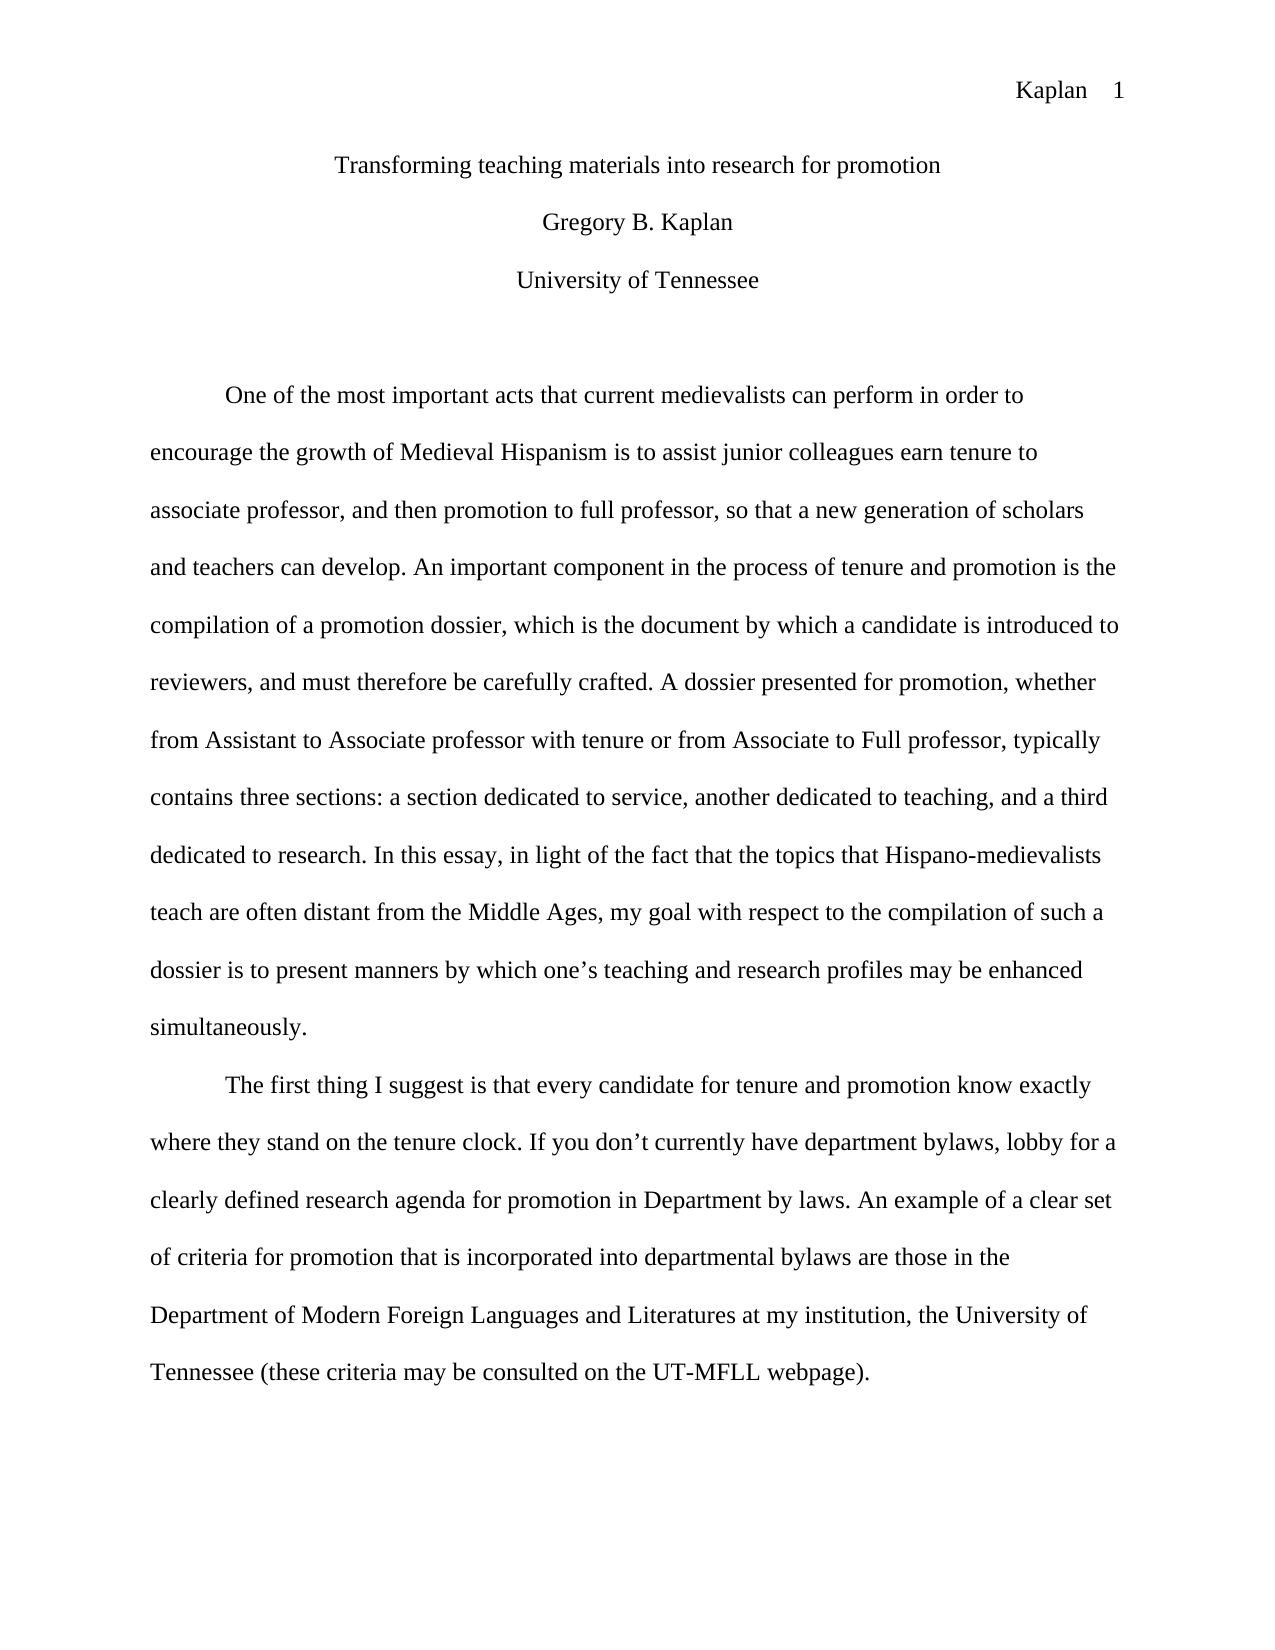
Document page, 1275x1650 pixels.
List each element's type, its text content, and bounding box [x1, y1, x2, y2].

text University of Tennessee [150, 265, 1125, 294]
text One of the most important acts that current medievalists can perform in order to encourage the growth of Medieval Hispanism is to assist junior colleagues earn tenure to associate professor, and then promotion to full professor, so that a new generation of scholars and teachers can develop. An important component in the process of tenure and promotion is the compilation of a promotion dossier, which is the document by which a candidate is introduced to reviewers, and must therefore be carefully crafted. A dossier presented for promotion, whether from Assistant to Associate professor with tenure or from Associate to Full professor, typically contains three sections: a section dedicated to service, another dedicated to teaching, and a third dedicated to research. In this essay, in light of the fact that the topics that Hispano-medievalists teach are often distant from the Middle Ages, my goal with respect to the compilation of such a dossier is to present manners by which one’s teaching and research profiles may be enhanced simultaneously. [150, 380, 1125, 1041]
text The first thing I suggest is that every candidate for tenure and promotion know exactly where they stand on the tenure clock. If you don’t currently have department bylaws, lobby for a clearly defined research agenda for promotion in Department by laws. An example of a clear set of criteria for promotion that is incorporated into departmental bylaws are those in the Department of Modern Foreign Languages and Literatures at my institution, the University of Tennessee (these criteria may be consulted on the UT-MFLL webpage). [150, 1070, 1125, 1386]
text Gregory B. Kaplan [150, 207, 1125, 236]
text Transforming teaching materials into research for promotion [150, 150, 1125, 179]
